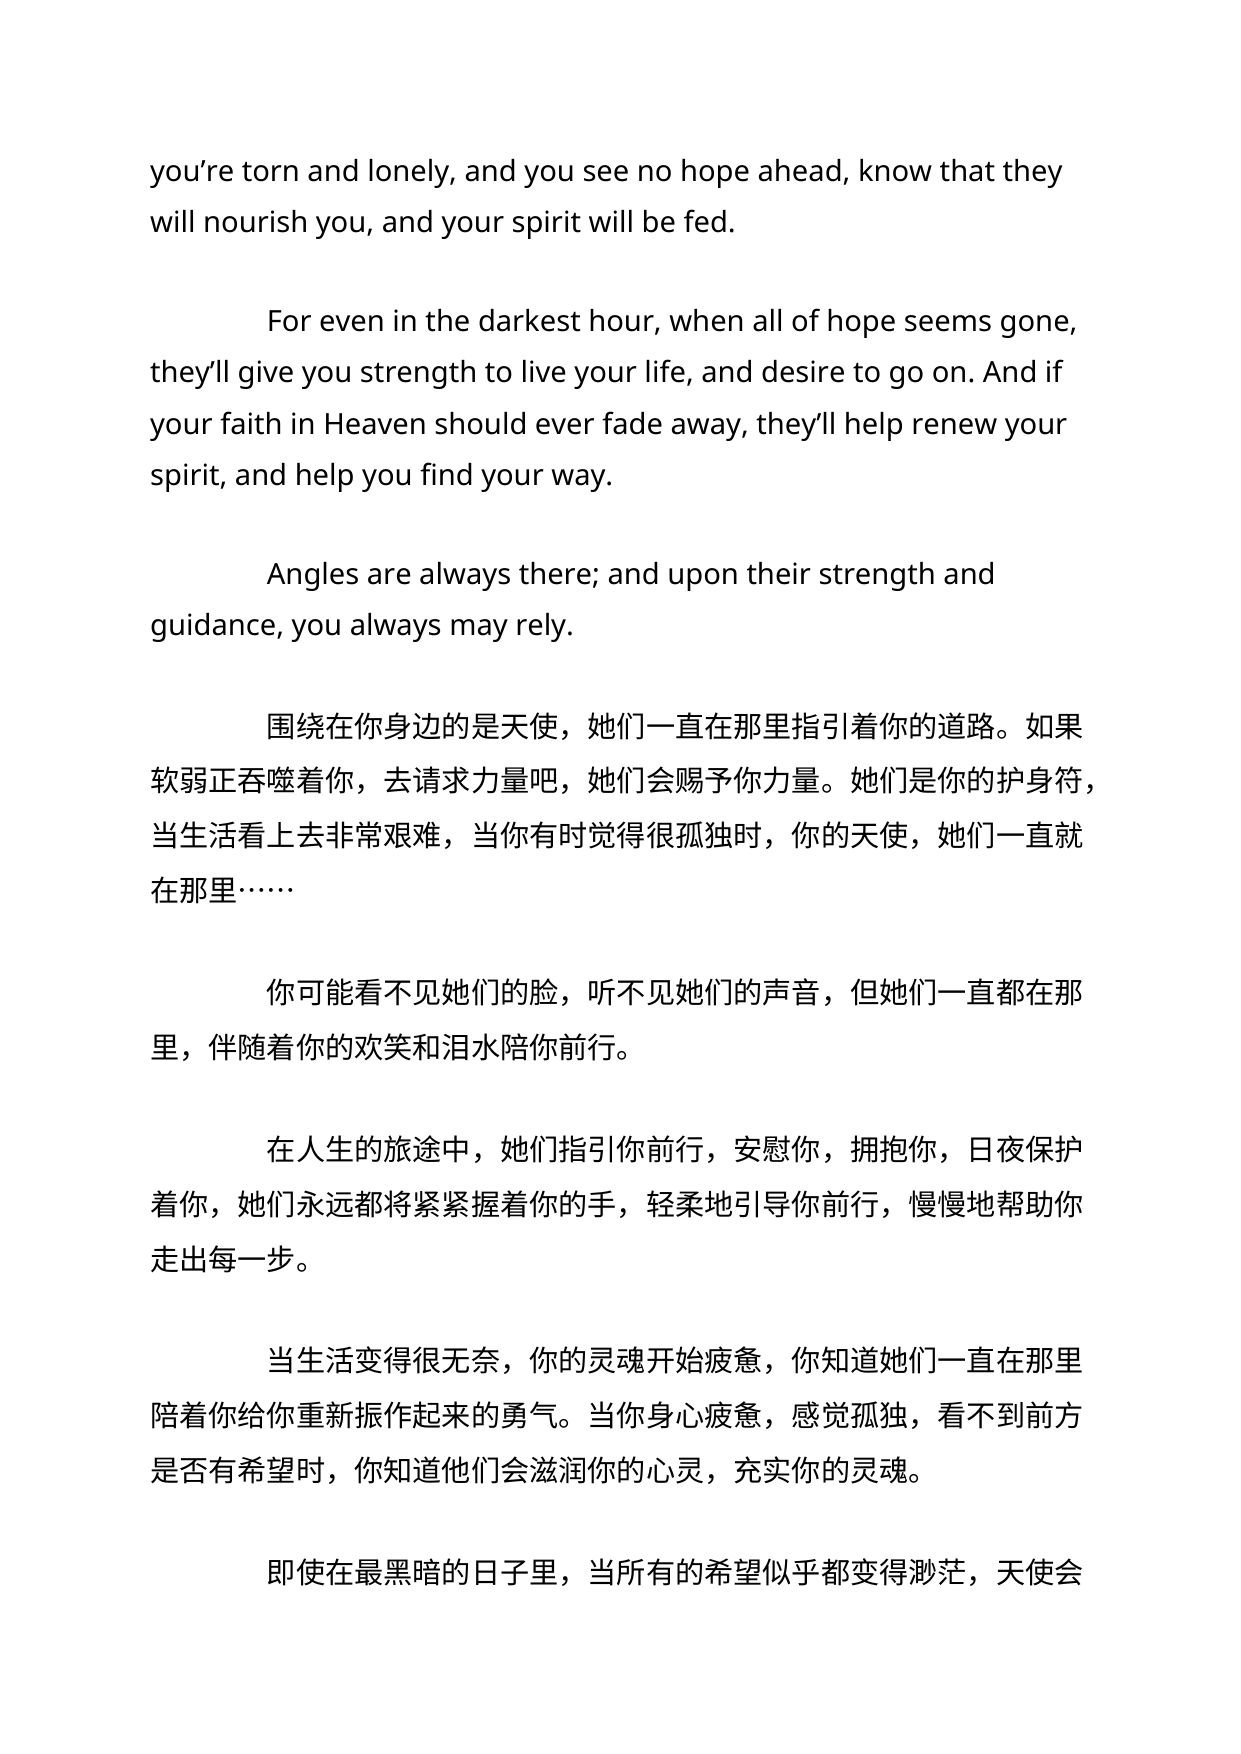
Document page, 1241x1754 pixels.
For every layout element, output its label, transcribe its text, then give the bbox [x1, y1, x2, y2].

text 你可能看不见她们的脸，听不见她们的声音，但她们一直都在那里，伴随着你的欢笑和泪水陪你前行。 [150, 969, 1090, 1067]
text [150, 1549, 1090, 1592]
text 围绕在你身边的是天使，她们一直在那里指引着你的道路。如果软弱正吞噬着你，去请求力量吧，她们会赐予你力量。她们是你的护身符，当生活看上去非常艰难，当你有时觉得很孤独时，你的天使，她们一直就在那里…… [150, 703, 1090, 910]
text 在人生的旅途中，她们指引你前行，安慰你，拥抱你，日夜保护着你，她们永远都将紧紧握着你的手，轻柔地引导你前行，慢慢地帮助你走出每一步。 [150, 1126, 1090, 1278]
text Angles are always there; and upon their strength and guidance, you always may rely. [150, 553, 1090, 644]
text For even in the darkest hour, when all of hope seems gone, they’ll give you strength to live your life, and desire to go on. And if your faith in Heaven should ever fade away, they’ll help renew your spirit, and help you find your way. [150, 300, 1090, 494]
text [150, 150, 1090, 241]
text 当生活变得很无奈，你的灵魂开始疲惫，你知道她们一直在那里陪着你给你重新振作起来的勇气。当你身心疲惫，感觉孤独，看不到前方是否有希望时，你知道他们会滋润你的心灵，充实你的灵魂。 [150, 1338, 1090, 1490]
